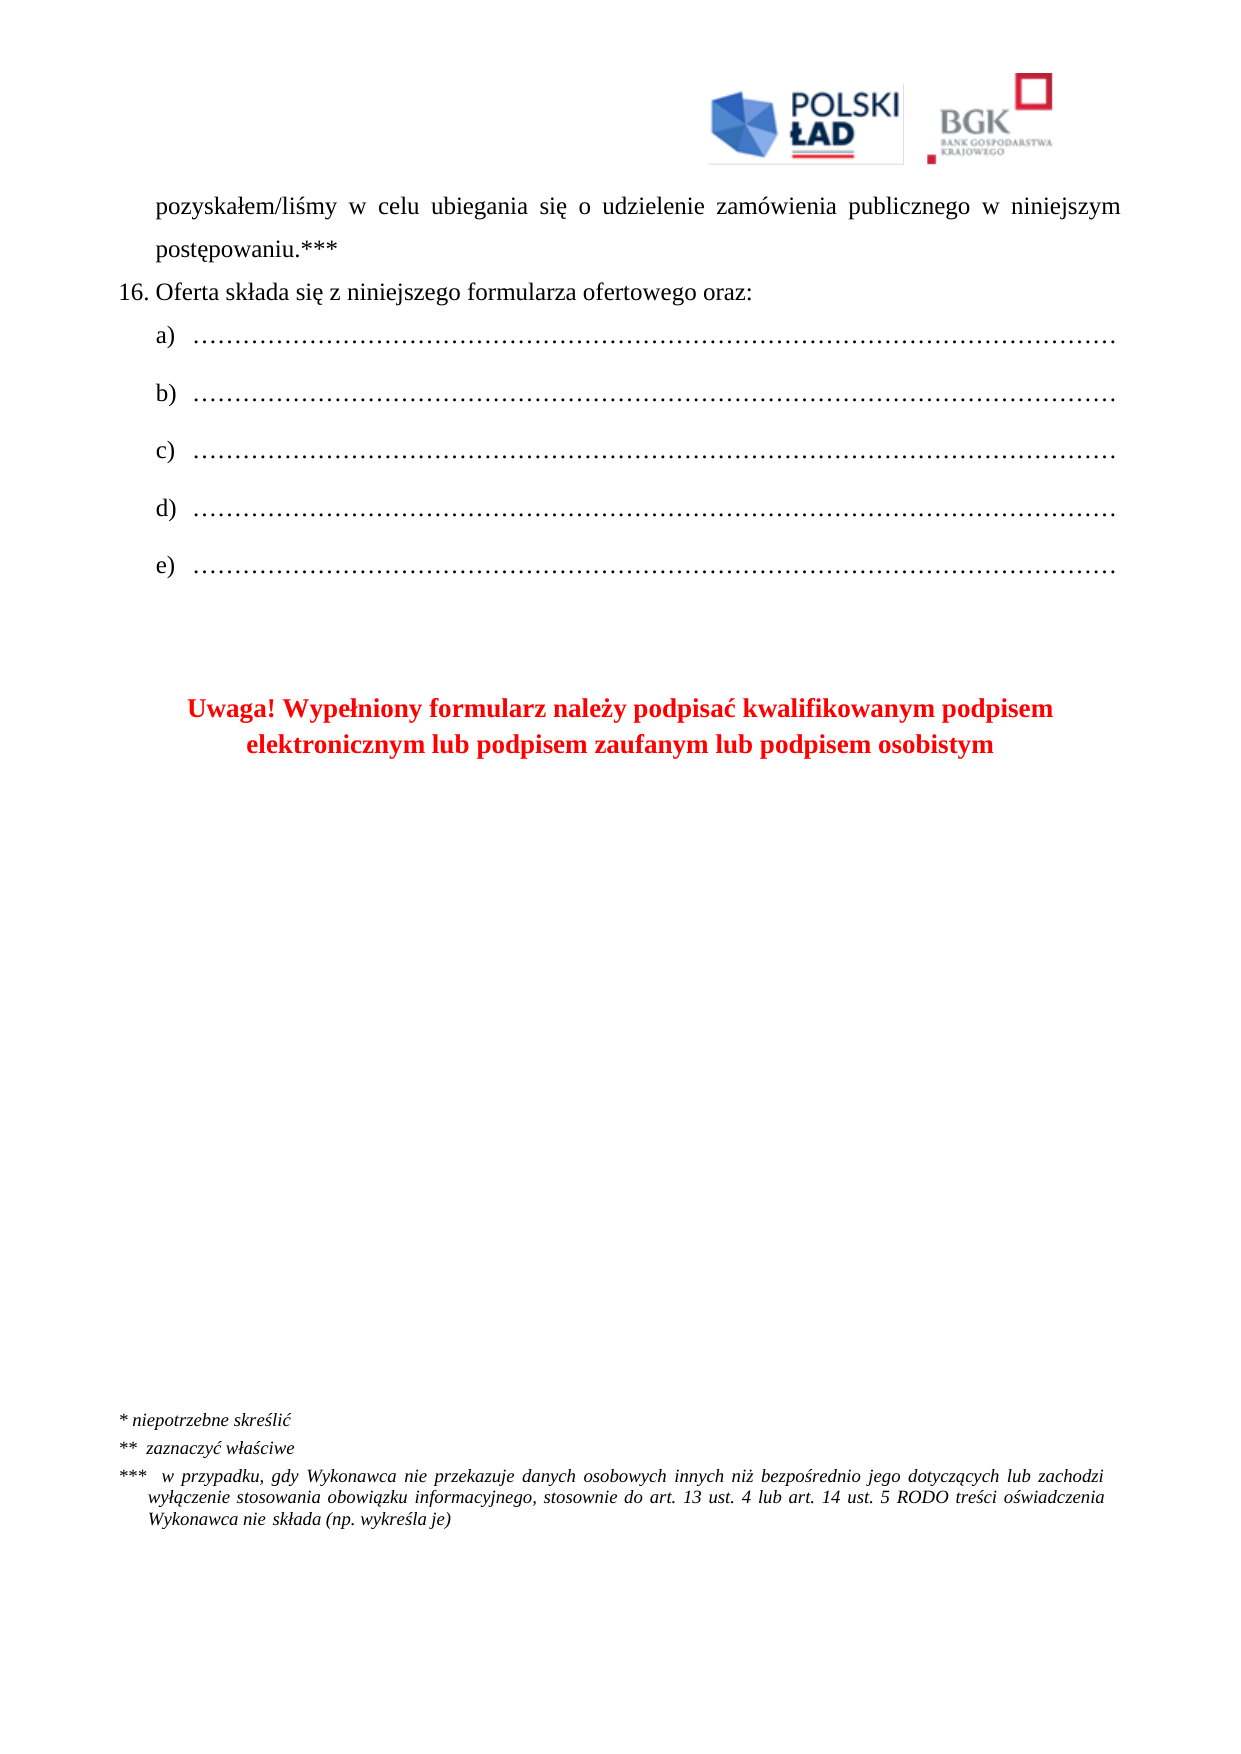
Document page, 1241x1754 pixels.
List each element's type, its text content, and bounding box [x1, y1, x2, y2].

picture [708, 84, 907, 166]
list ………………………………………………………………………………………………… [156, 493, 1122, 521]
list ………………………………………………………………………………………………… [156, 435, 1122, 464]
picture [927, 73, 1054, 166]
text * niepotrzebne skreślić [118, 1409, 1107, 1430]
text ** zaznaczyć właściwe [118, 1437, 1107, 1458]
text Uwaga! Wypełniony formularz należy podpisać kwalifikowanym podpisem elektronicznym lub podpisem zaufanym lub podpisem osobistym [118, 692, 1122, 759]
list ………………………………………………………………………………………………… [156, 378, 1122, 406]
list ………………………………………………………………………………………………… [156, 550, 1122, 579]
text *** w przypadku, gdy Wykonawca nie przekazuje danych osobowych innych niż bezpośrednio jego dotyczących lub zachodzi wyłączenie stosowania obowiązku informacyjnego, stosownie do art. 13 ust. 4 lub art. 14 ust. 5 RODO treści oświadczenia Wykonawca nie składa (np. wykreśla je) [118, 1464, 1107, 1529]
list ………………………………………………………………………………………………… [156, 320, 1122, 349]
list Oferta składa się z niniejszego formularza ofertowego oraz: [118, 277, 1122, 306]
